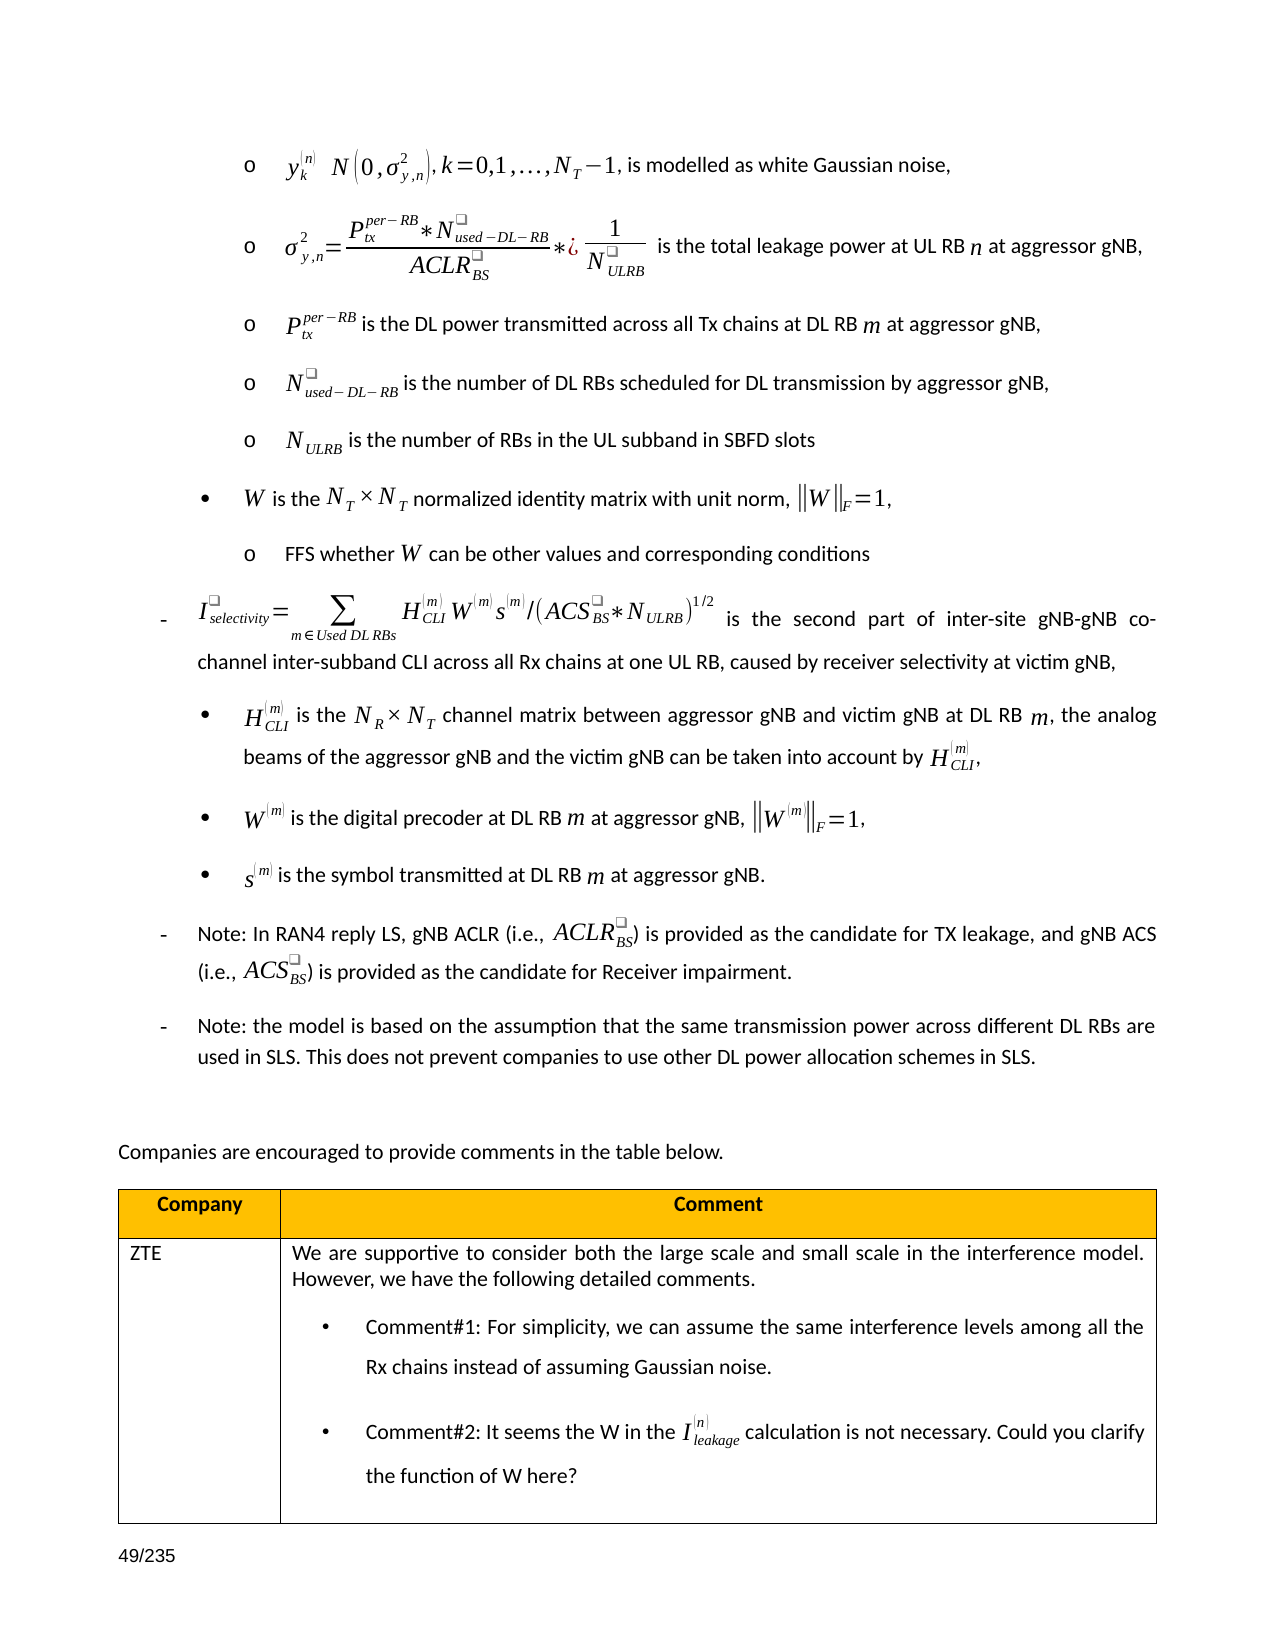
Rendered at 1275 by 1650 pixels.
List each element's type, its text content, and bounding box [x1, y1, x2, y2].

list is the channel matrix between aggressor gNB and victim gNB at DL RB , the analog beams of the aggressor gNB and the victim gNB can be taken into account by , [201, 699, 1157, 774]
list Note: the model is based on the assumption that the same transmission power across different DL RBs are used in SLS. This does not prevent companies to use other DL power allocation schemes in SLS. [160, 1013, 1157, 1070]
list is the number of DL RBs scheduled for DL transmission by aggressor gNB, [243, 368, 1157, 401]
list is the symbol transmitted at DL RB at aggressor gNB. [201, 860, 1157, 893]
list is the second part of inter-site gNB-gNB co-channel inter-subband CLI across all Rx chains at one UL RB, caused by receiver selectivity at victim gNB, [160, 593, 1157, 674]
list is the total leakage power at UL RB at aggressor gNB, [243, 211, 1157, 283]
list FFS whether can be other values and corresponding conditions [243, 540, 1157, 568]
table_header Comment [281, 1190, 1156, 1238]
list Note: In RAN4 reply LS, gNB ACLR (i.e., ) is provided as the candidate for TX leakage, and gNB ACS (i.e., ) is provided as the candidate for Receiver impairment. [160, 917, 1157, 988]
table_header Company [119, 1190, 280, 1238]
table_cell ZTE [119, 1239, 280, 1522]
text Companies are encouraged to provide comments in the table below. [118, 1138, 1157, 1164]
list is the DL power transmitted across all Tx chains at DL RB at aggressor gNB, [243, 308, 1157, 343]
list is the number of RBs in the UL subband in SBFD slots [243, 426, 1157, 458]
list , , is modelled as white Gaussian noise, [243, 148, 1157, 186]
list is the digital precoder at DL RB at aggressor gNB, , [201, 799, 1157, 836]
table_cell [281, 1239, 1156, 1522]
list is the normalized identity matrix with unit norm, , [201, 483, 1157, 515]
